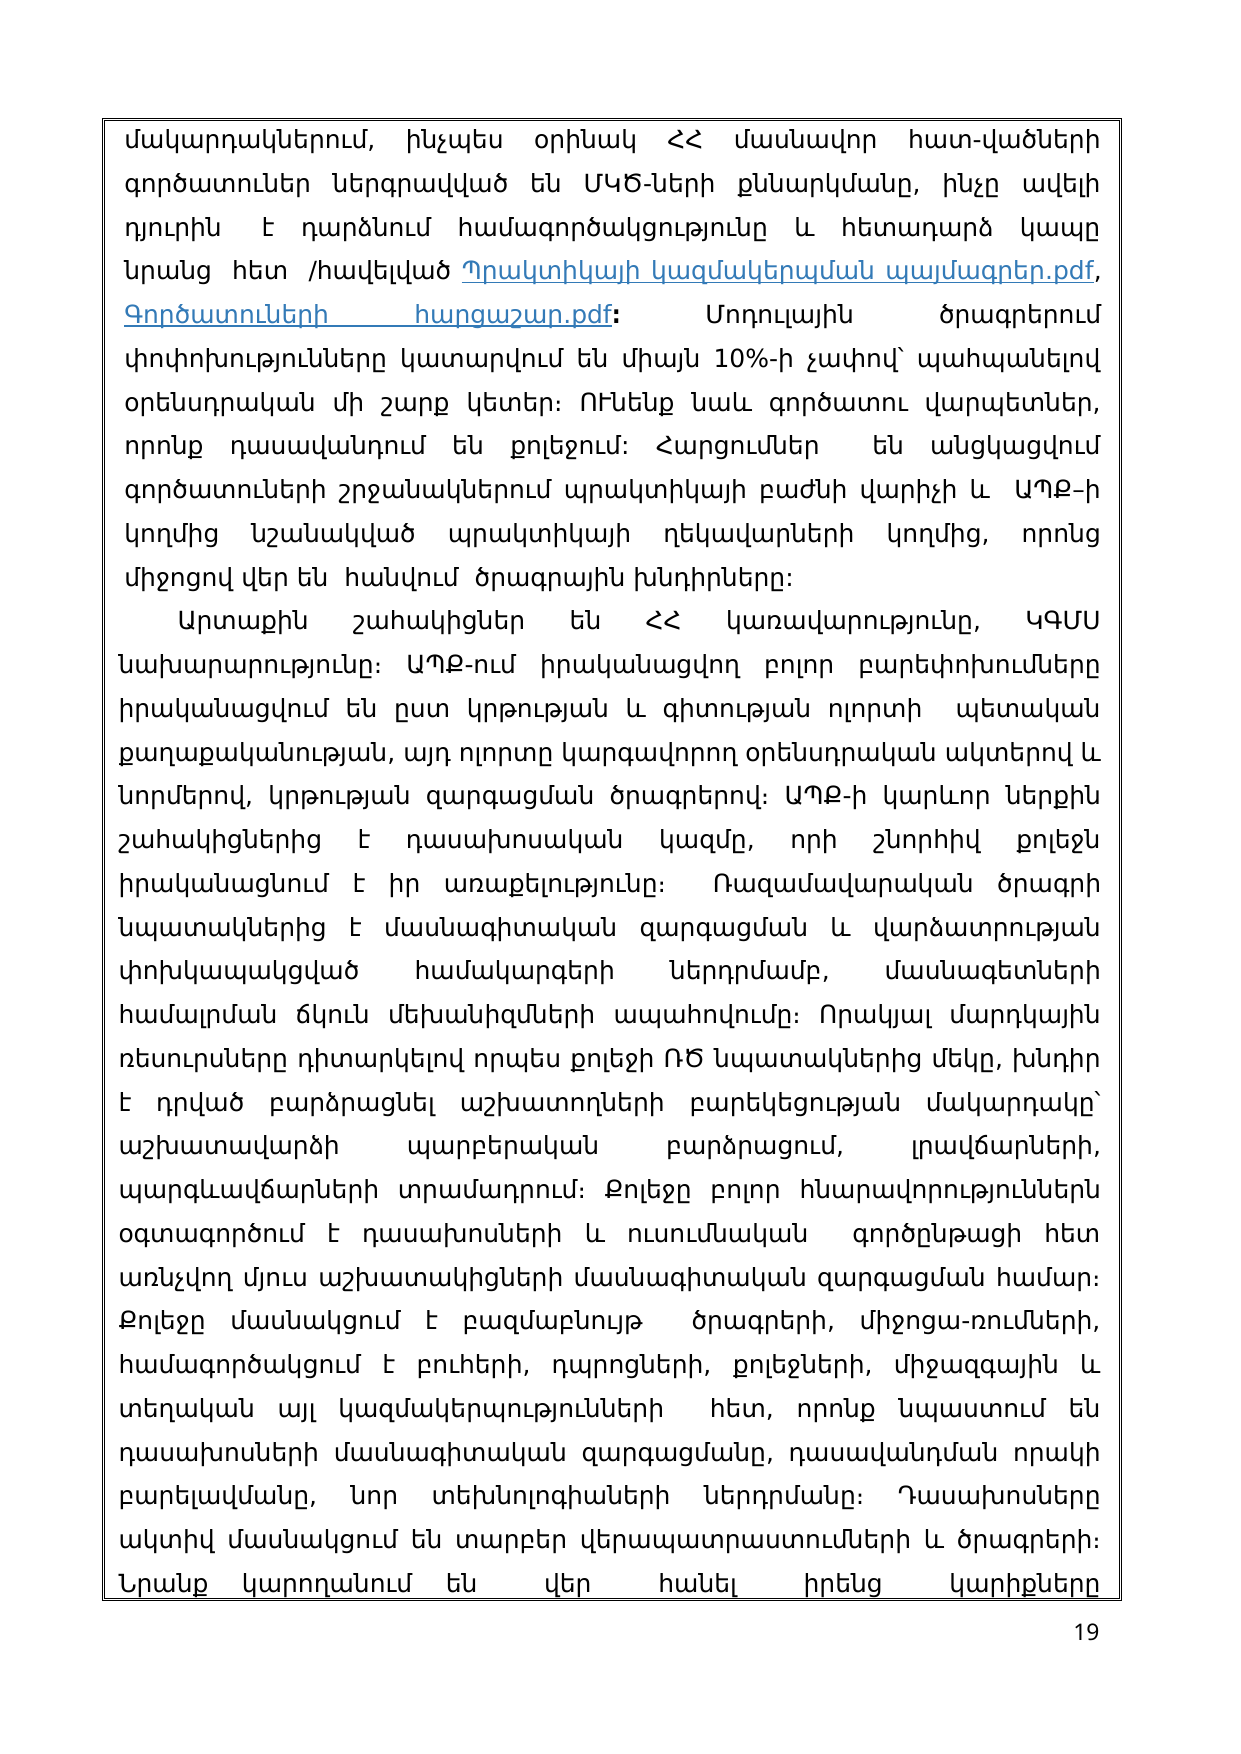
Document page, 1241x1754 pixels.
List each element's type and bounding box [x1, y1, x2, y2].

table_cell [105, 121, 1119, 1598]
